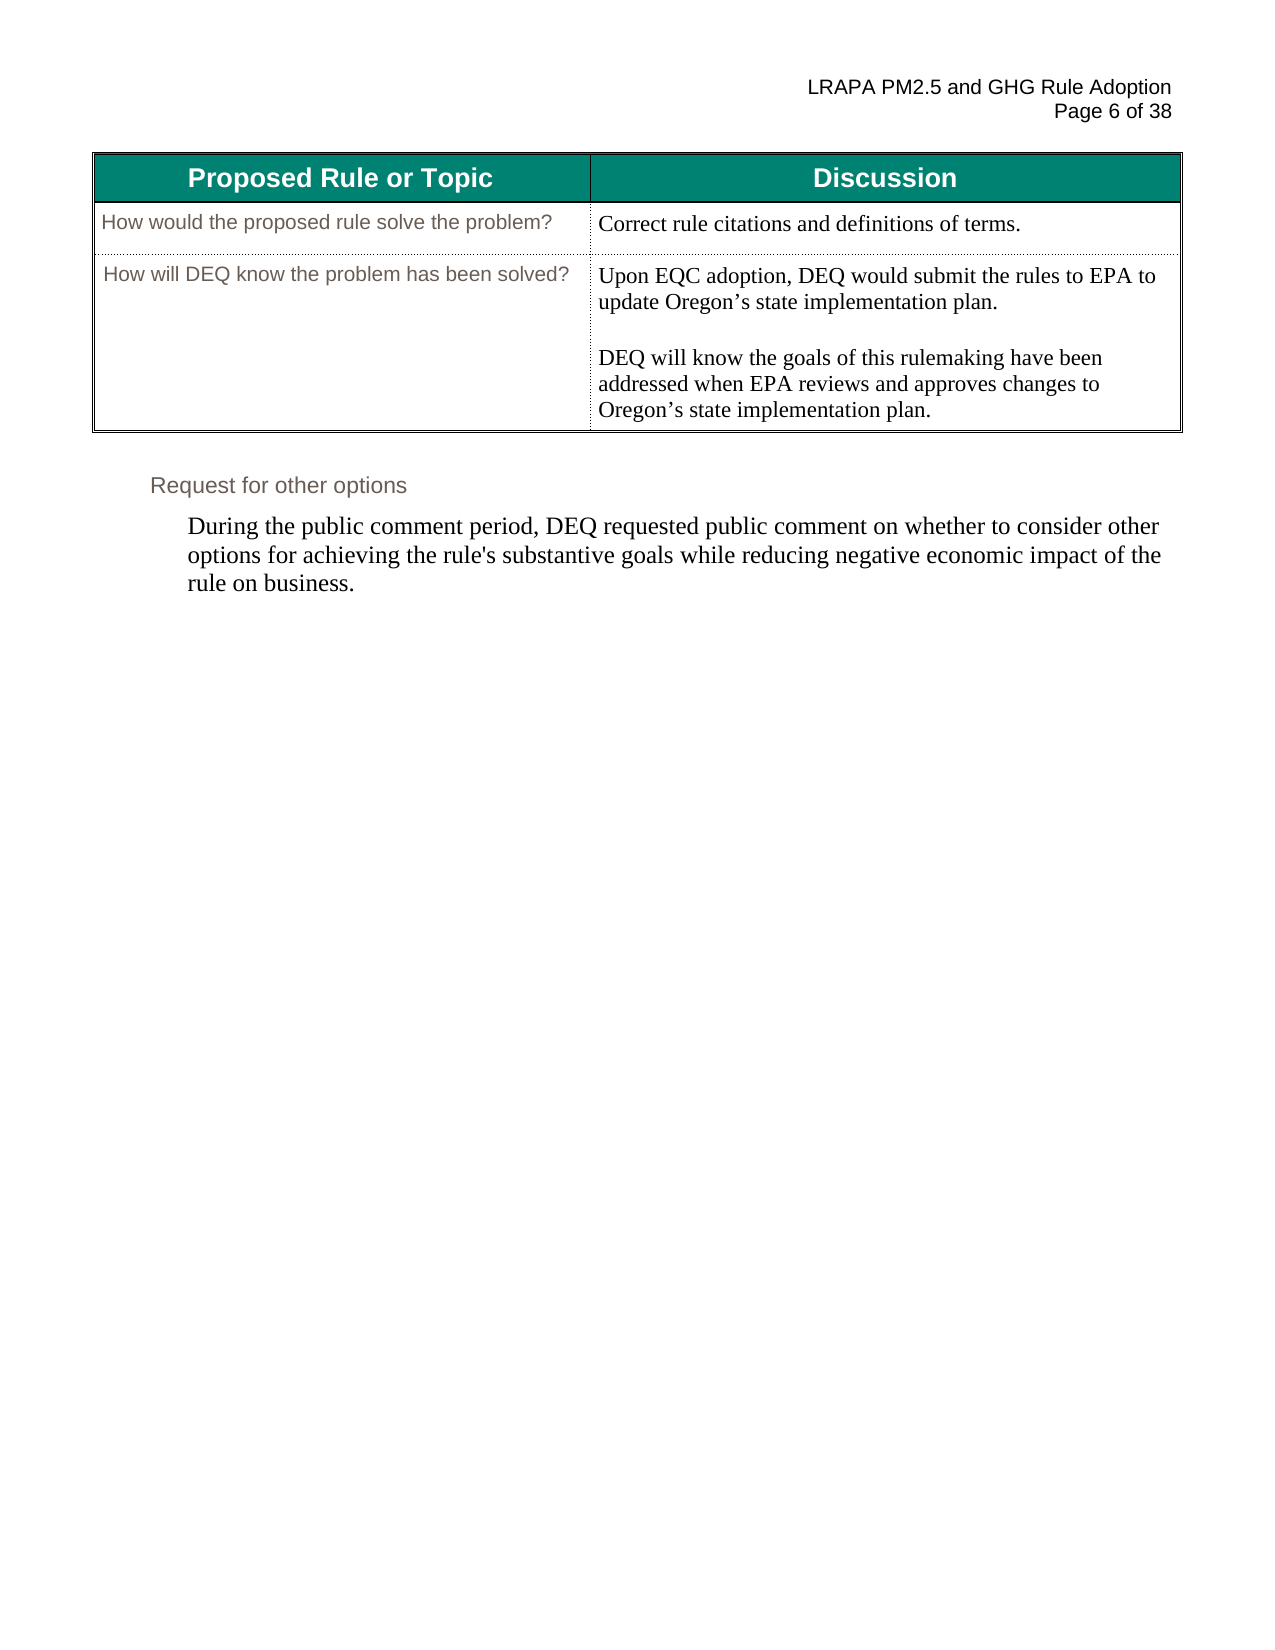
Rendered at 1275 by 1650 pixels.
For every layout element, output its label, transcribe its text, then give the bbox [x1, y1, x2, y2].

text During the public comment period, DEQ requested public comment on whether to consider other options for achieving the rule's substantive goals while reducing negative economic impact of the rule on business. [187, 511, 1170, 597]
table_cell How will DEQ know the problem has been solved? [95, 254, 591, 430]
table_cell How would the proposed rule solve the problem? [95, 203, 591, 253]
table_header Discussion [591, 155, 1180, 201]
table_header Proposed Rule or Topic [95, 155, 590, 201]
text Request for other options [150, 472, 1170, 498]
table_cell Correct rule citations and definitions of terms. [591, 203, 1180, 253]
